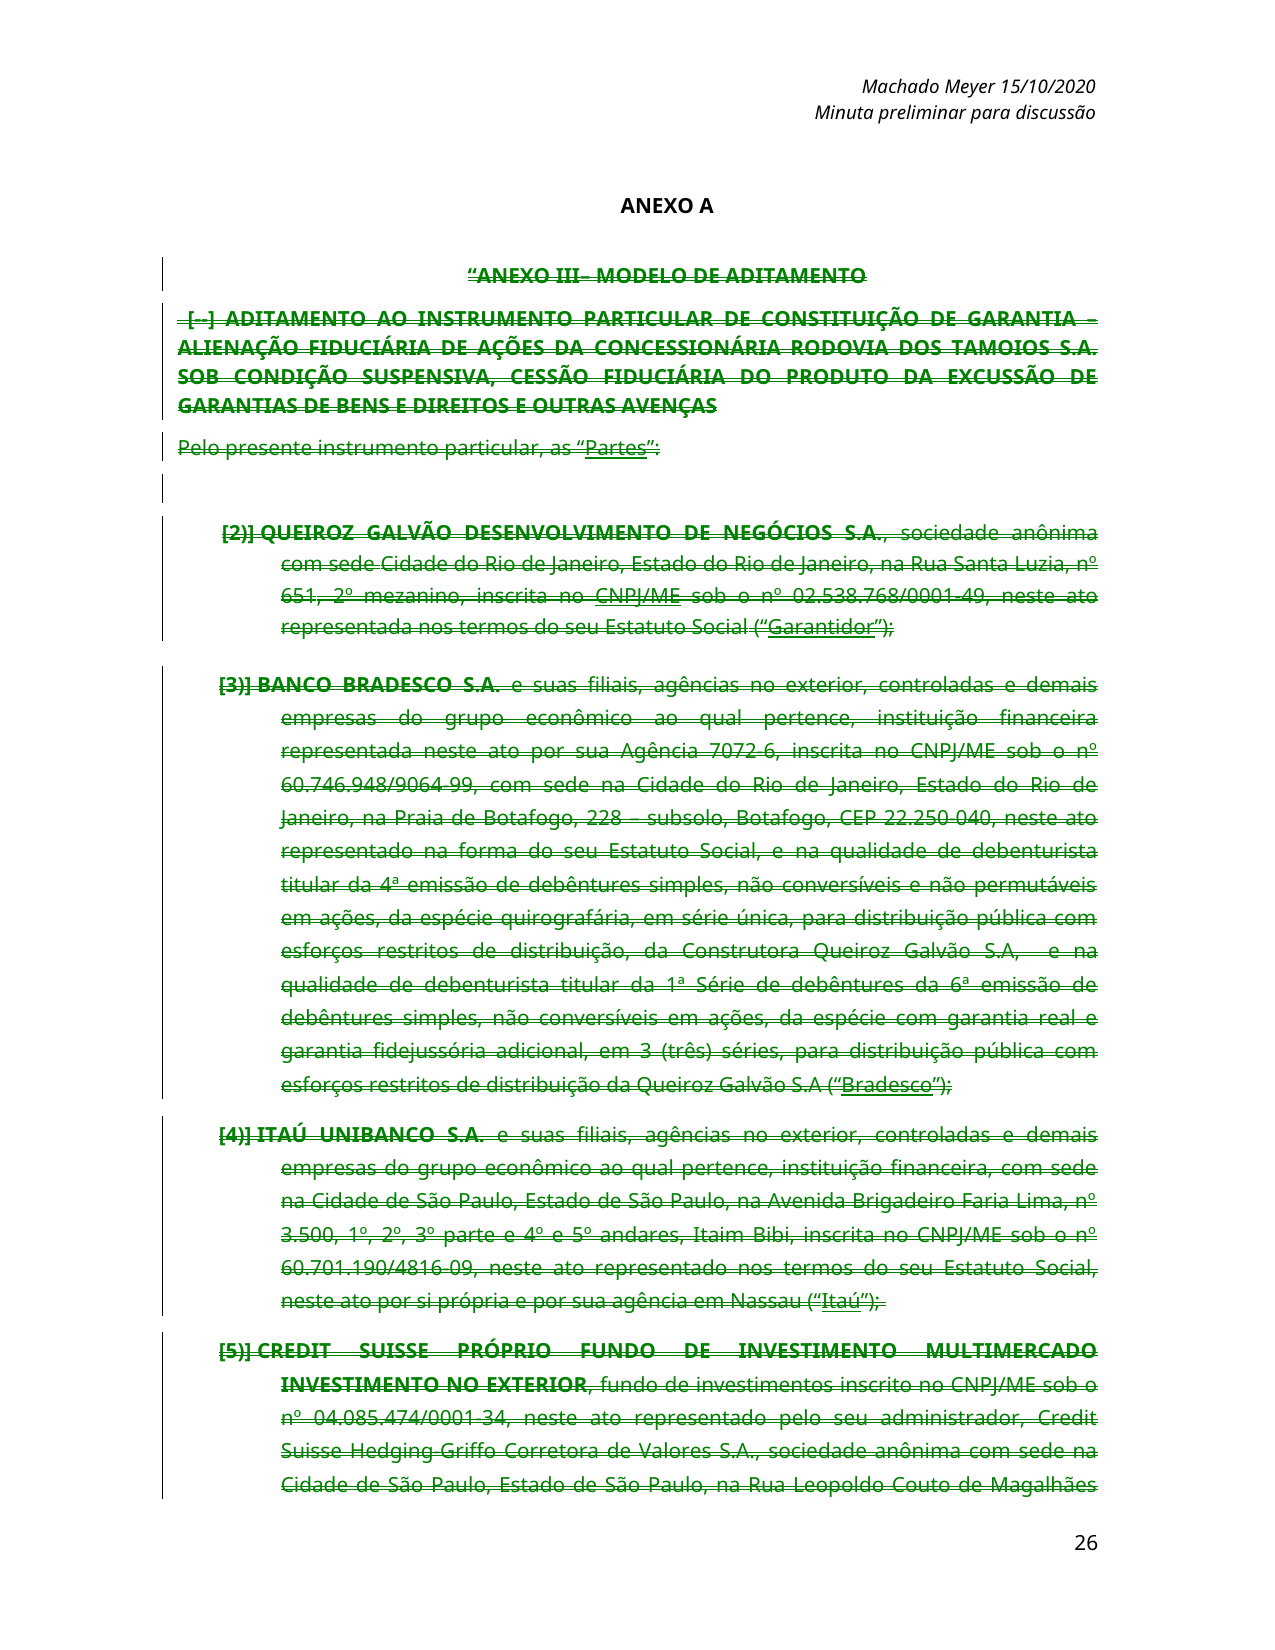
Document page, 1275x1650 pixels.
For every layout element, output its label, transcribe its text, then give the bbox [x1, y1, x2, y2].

text ANEXO A [236, 186, 1098, 220]
